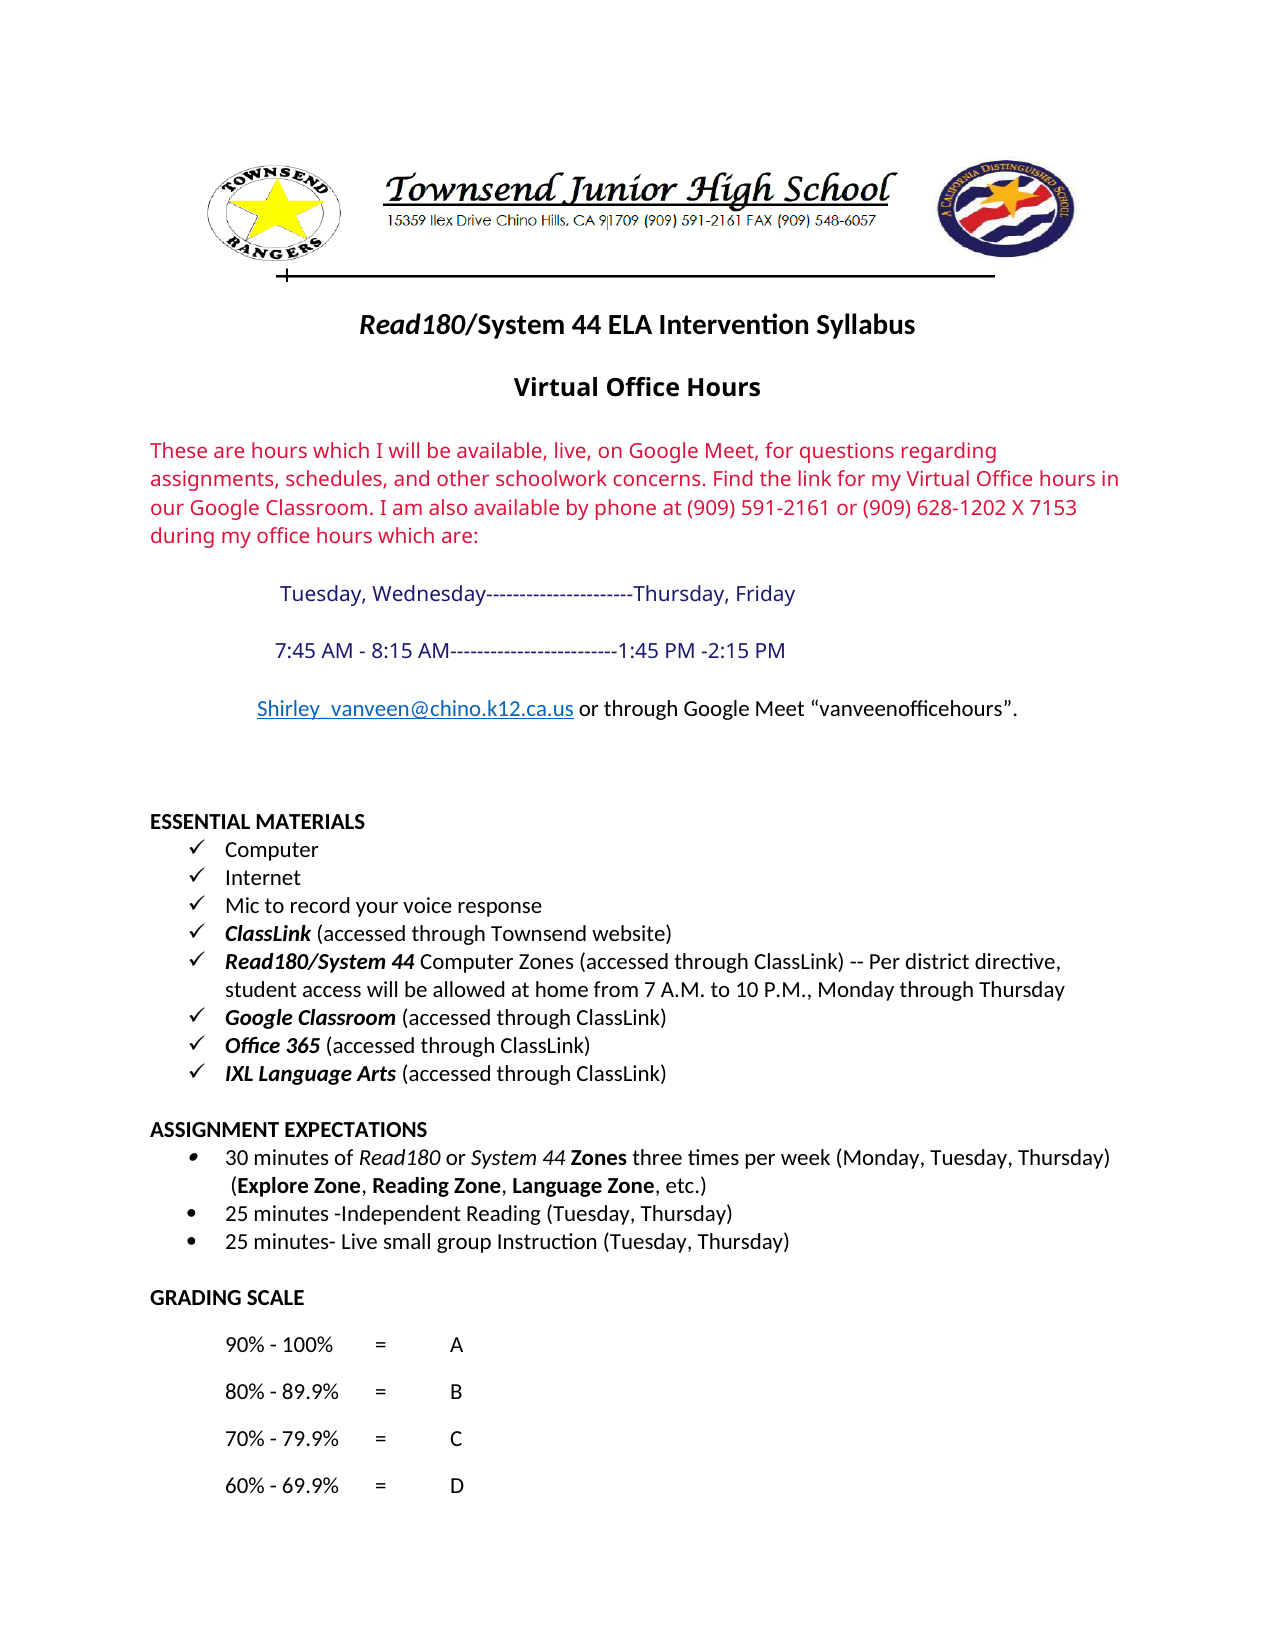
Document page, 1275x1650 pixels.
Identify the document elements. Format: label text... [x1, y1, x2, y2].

list 25 minutes- Live small group Instruction (Tuesday, Thursday) [187, 1227, 1125, 1255]
text These are hours which I will be available, live, on Google Meet, for questions regarding assignments, schedules, and other schoolwork concerns. Find the link for my Virtual Office hours in our Google Classroom. I am also available by phone at (909) 591-2161 or (909) 628-1202 X 7153 during my office hours which are: [150, 436, 1125, 549]
text ASSIGNMENT EXPECTATIONS [150, 1115, 1125, 1143]
text GRADING SCALE [150, 1283, 1125, 1311]
text Read180/System 44 ELA Intervention Syllabus [150, 306, 1125, 342]
text 70% - 79.9% = C [150, 1424, 1125, 1452]
list Office 365 (accessed through ClassLink) [187, 1031, 1125, 1059]
list 25 minutes -Independent Reading (Tuesday, Thursday) [187, 1199, 1125, 1227]
text 80% - 89.9% = B [150, 1377, 1125, 1405]
text Virtual Office Hours [150, 370, 1125, 404]
text ESSENTIAL MATERIALS [150, 807, 1125, 835]
text 90% - 100% = A [150, 1330, 1125, 1358]
text Tuesday, Wednesday----------------------Thursday, Friday [150, 579, 1125, 607]
list Google Classroom (accessed through ClassLink) [187, 1003, 1125, 1031]
list Read180/System 44 Computer Zones (accessed through ClassLink) -- Per district directive, student access will be allowed at home from 7 A.M. to 10 P.M., Monday through Thursday [187, 947, 1125, 1003]
picture [150, 131, 1111, 288]
text 7:45 AM - 8:15 AM-------------------------1:45 PM -2:15 PM [150, 636, 1125, 665]
text Shirley_vanveen@chino.k12.ca.us or through Google Meet “vanveenofficehours”. [150, 694, 1125, 722]
list (Explore Zone, Reading Zone, Language Zone, etc.) [225, 1171, 1125, 1199]
list Computer [187, 835, 1125, 863]
list IXL Language Arts (accessed through ClassLink) [187, 1059, 1125, 1087]
text 60% - 69.9% = D [150, 1471, 1125, 1499]
list ClassLink (accessed through Townsend website) [187, 919, 1125, 947]
list Mic to record your voice response [187, 891, 1125, 919]
list Internet [187, 863, 593, 891]
list 30 minutes of Read180 or System 44 Zones three times per week (Monday, Tuesday, Thursday) [187, 1143, 1125, 1171]
